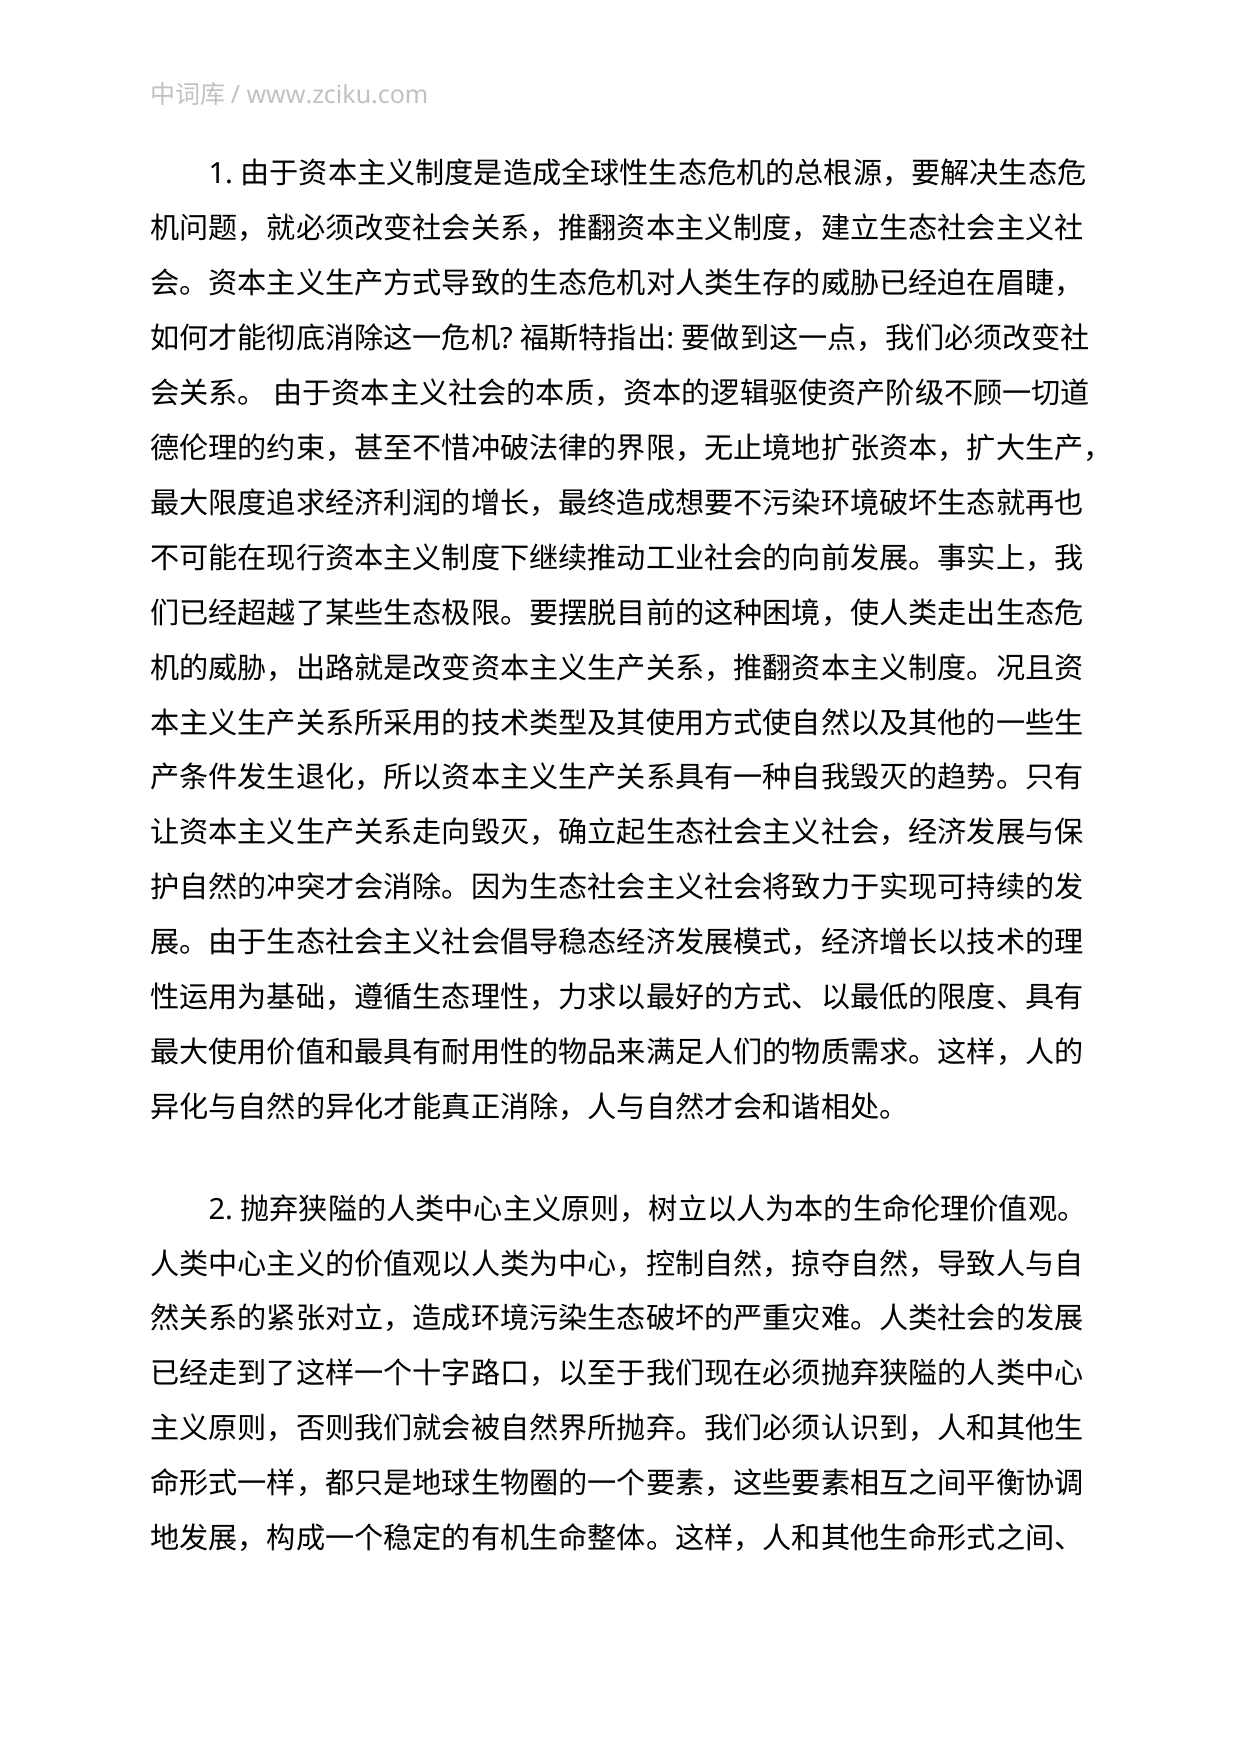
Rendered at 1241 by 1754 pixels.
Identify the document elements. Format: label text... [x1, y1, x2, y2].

text 1. 由于资本主义制度是造成全球性生态危机的总根源，要解决生态危机问题，就必须改变社会关系，推翻资本主义制度，建立生态社会主义社会。资本主义生产方式导致的生态危机对人类生存的威胁已经迫在眉睫，如何才能彻底消除这一危机? 福斯特指出: 要做到这一点，我们必须改变社会关系。 由于资本主义社会的本质，资本的逻辑驱使资产阶级不顾一切道德伦理的约束，甚至不惜冲破法律的界限，无止境地扩张资本，扩大生产，最大限度追求经济利润的增长，最终造成想要不污染环境破坏生态就再也不可能在现行资本主义制度下继续推动工业社会的向前发展。事实上，我们已经超越了某些生态极限。要摆脱目前的这种困境，使人类走出生态危机的威胁，出路就是改变资本主义生产关系，推翻资本主义制度。况且资本主义生产关系所采用的技术类型及其使用方式使自然以及其他的一些生产条件发生退化，所以资本主义生产关系具有一种自我毁灭的趋势。只有让资本主义生产关系走向毁灭，确立起生态社会主义社会，经济发展与保护自然的冲突才会消除。因为生态社会主义社会将致力于实现可持续的发展。由于生态社会主义社会倡导稳态经济发展模式，经济增长以技术的理性运用为基础，遵循生态理性，力求以最好的方式、以最低的限度、具有最大使用价值和最具有耐用性的物品来满足人们的物质需求。这样，人的异化与自然的异化才能真正消除，人与自然才会和谐相处。 [150, 150, 1090, 1126]
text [150, 1185, 1090, 1557]
